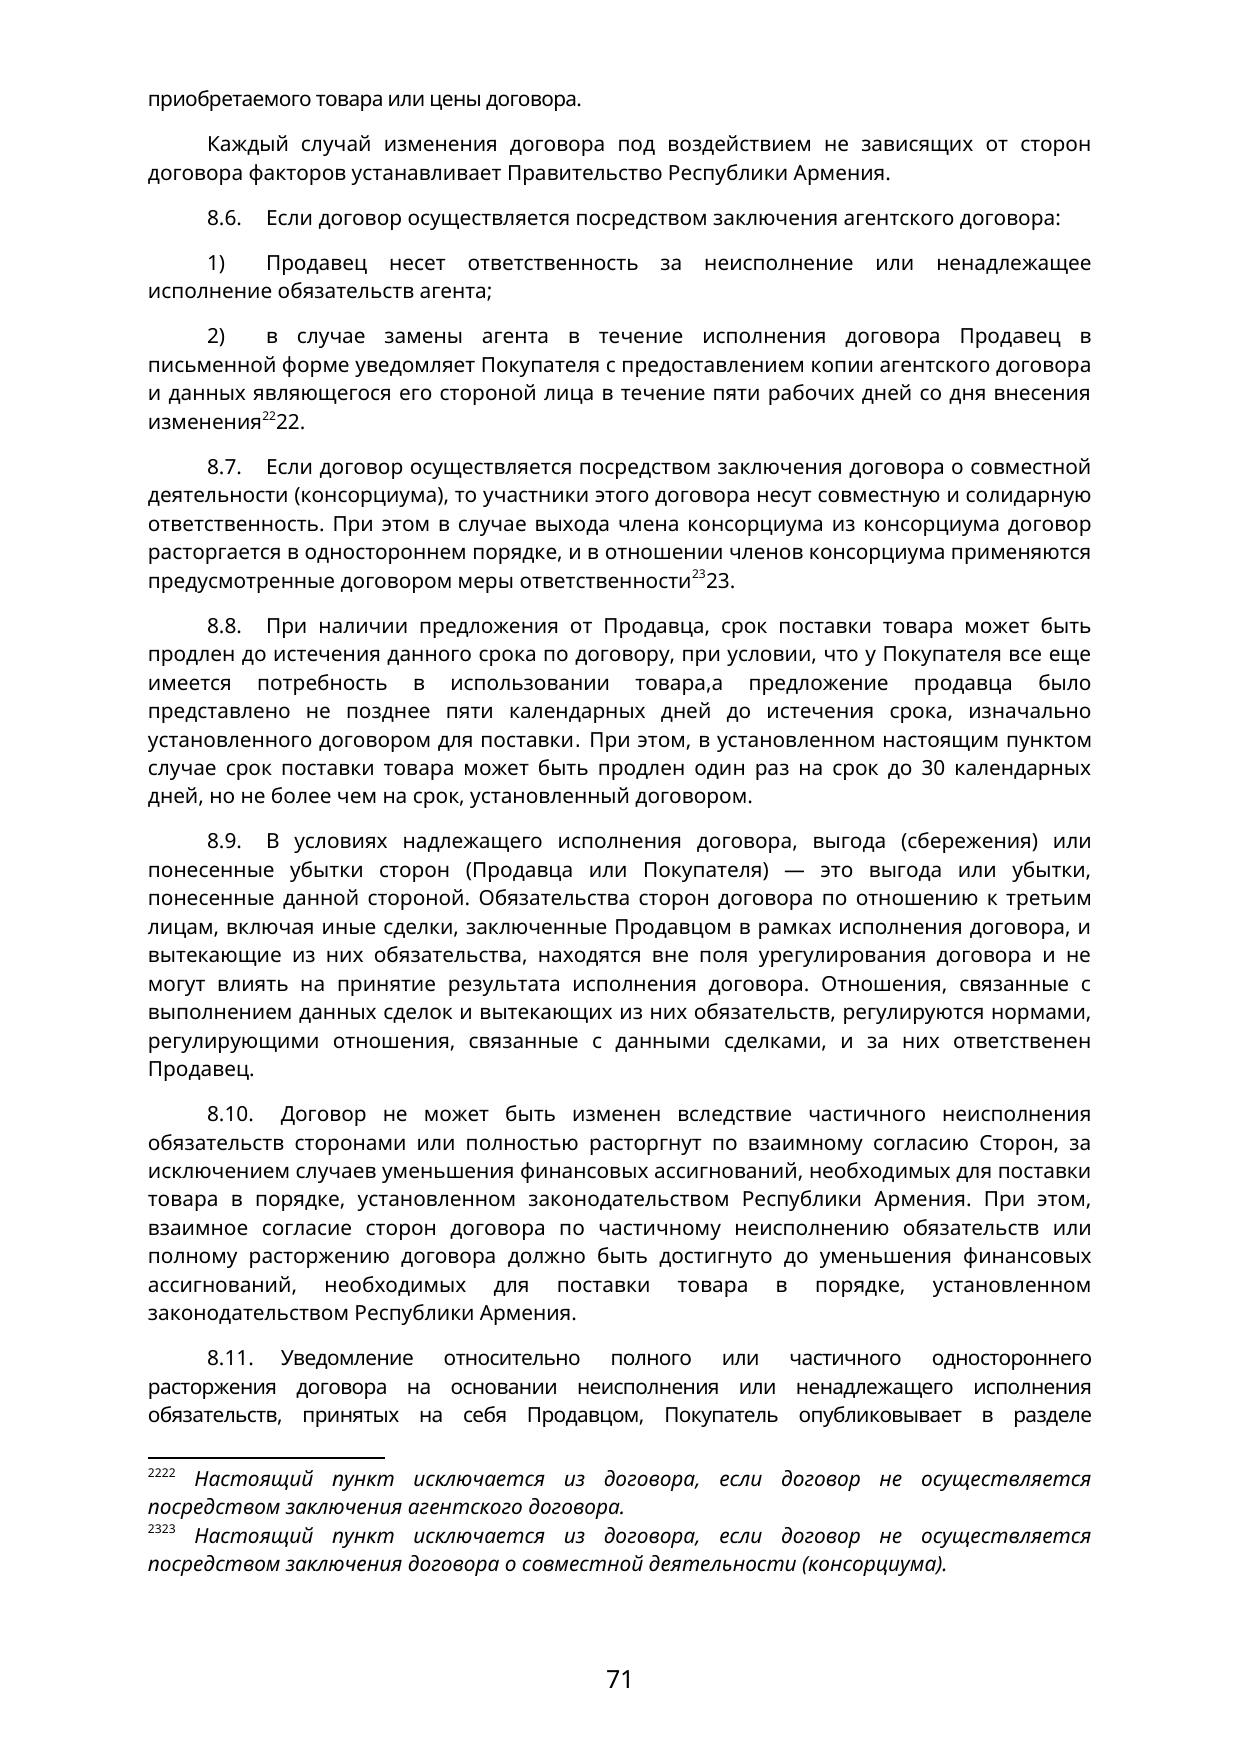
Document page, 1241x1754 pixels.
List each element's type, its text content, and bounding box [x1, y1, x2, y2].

text 8.9. В условиях надлежащего исполнения договора, выгода (сбережения) или понесенные убытки сторон (Продавца или Покупателя) — это выгода или убытки, понесенные данной стороной. Обязательства сторон договора по отношению к третьим лицам, включая иные сделки, заключенные Продавцом в рамках исполнения договора, и вытекающие из них обязательства, находятся вне поля урегулирования договора и не могут влиять на принятие результата исполнения договора. Отношения, связанные с выполнением данных сделок и вытекающих из них обязательств, регулируются нормами, регулирующими отношения, связанные с данными сделками, и за них ответственен Продавец. [148, 827, 1092, 1083]
text Каждый случай изменения договора под воздействием не зависящих от сторон договора факторов устанавливает Правительство Республики Армения. [148, 129, 1092, 186]
text 2) в случае замены агента в течение исполнения договора Продавец в письменной форме уведомляет Покупателя с предоставлением копии агентского договора и данных являющегося его стороной лица в течение пяти рабочих дней со дня внесения изменения22. [148, 322, 1092, 435]
text 8.6. Если договор осуществляется посредством заключения агентского договора: [148, 203, 1092, 231]
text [148, 84, 1092, 113]
text 8.7. Если договор осуществляется посредством заключения договора о совместной деятельности (консорциума), то участники этого договора несут совместную и солидарную ответственность. При этом в случае выхода члена консорциума из консорциума договор расторгается в одностороннем порядке, и в отношении членов консорциума применяются предусмотренные договором меры ответственности23. [148, 452, 1092, 594]
text 8.10. Договор не может быть изменен вследствие частичного неисполнения обязательств сторонами или полностью расторгнут по взаимному согласию Сторон, за исключением случаев уменьшения финансовых ассигнований, необходимых для поставки товара в порядке, установленном законодательством Республики Армения. При этом, взаимное согласие сторон договора по частичному неисполнению обязательств или полному расторжению договора должно быть достигнуто до уменьшения финансовых ассигнований, необходимых для поставки товара в порядке, установленном законодательством Республики Армения. [148, 1099, 1092, 1327]
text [148, 1343, 1092, 1429]
text 1) Продавец несет ответственность за неисполнение или ненадлежащее исполнение обязательств агента; [148, 248, 1092, 305]
text 8.8. При наличии предложения от Продавца, срок поставки товара может быть продлен до истечения данного срока по договору, при условии, что у Покупателя все еще имеется потребность в использовании товара,а предложение продавца было представлено не позднее пяти календарных дней до истечения срока, изначально установленного договором для поставки. При этом, в установленном настоящим пунктом случае срок поставки товара может быть продлен один раз на срок до 30 календарных дней, но не более чем на срок, установленный договором. [148, 611, 1092, 810]
